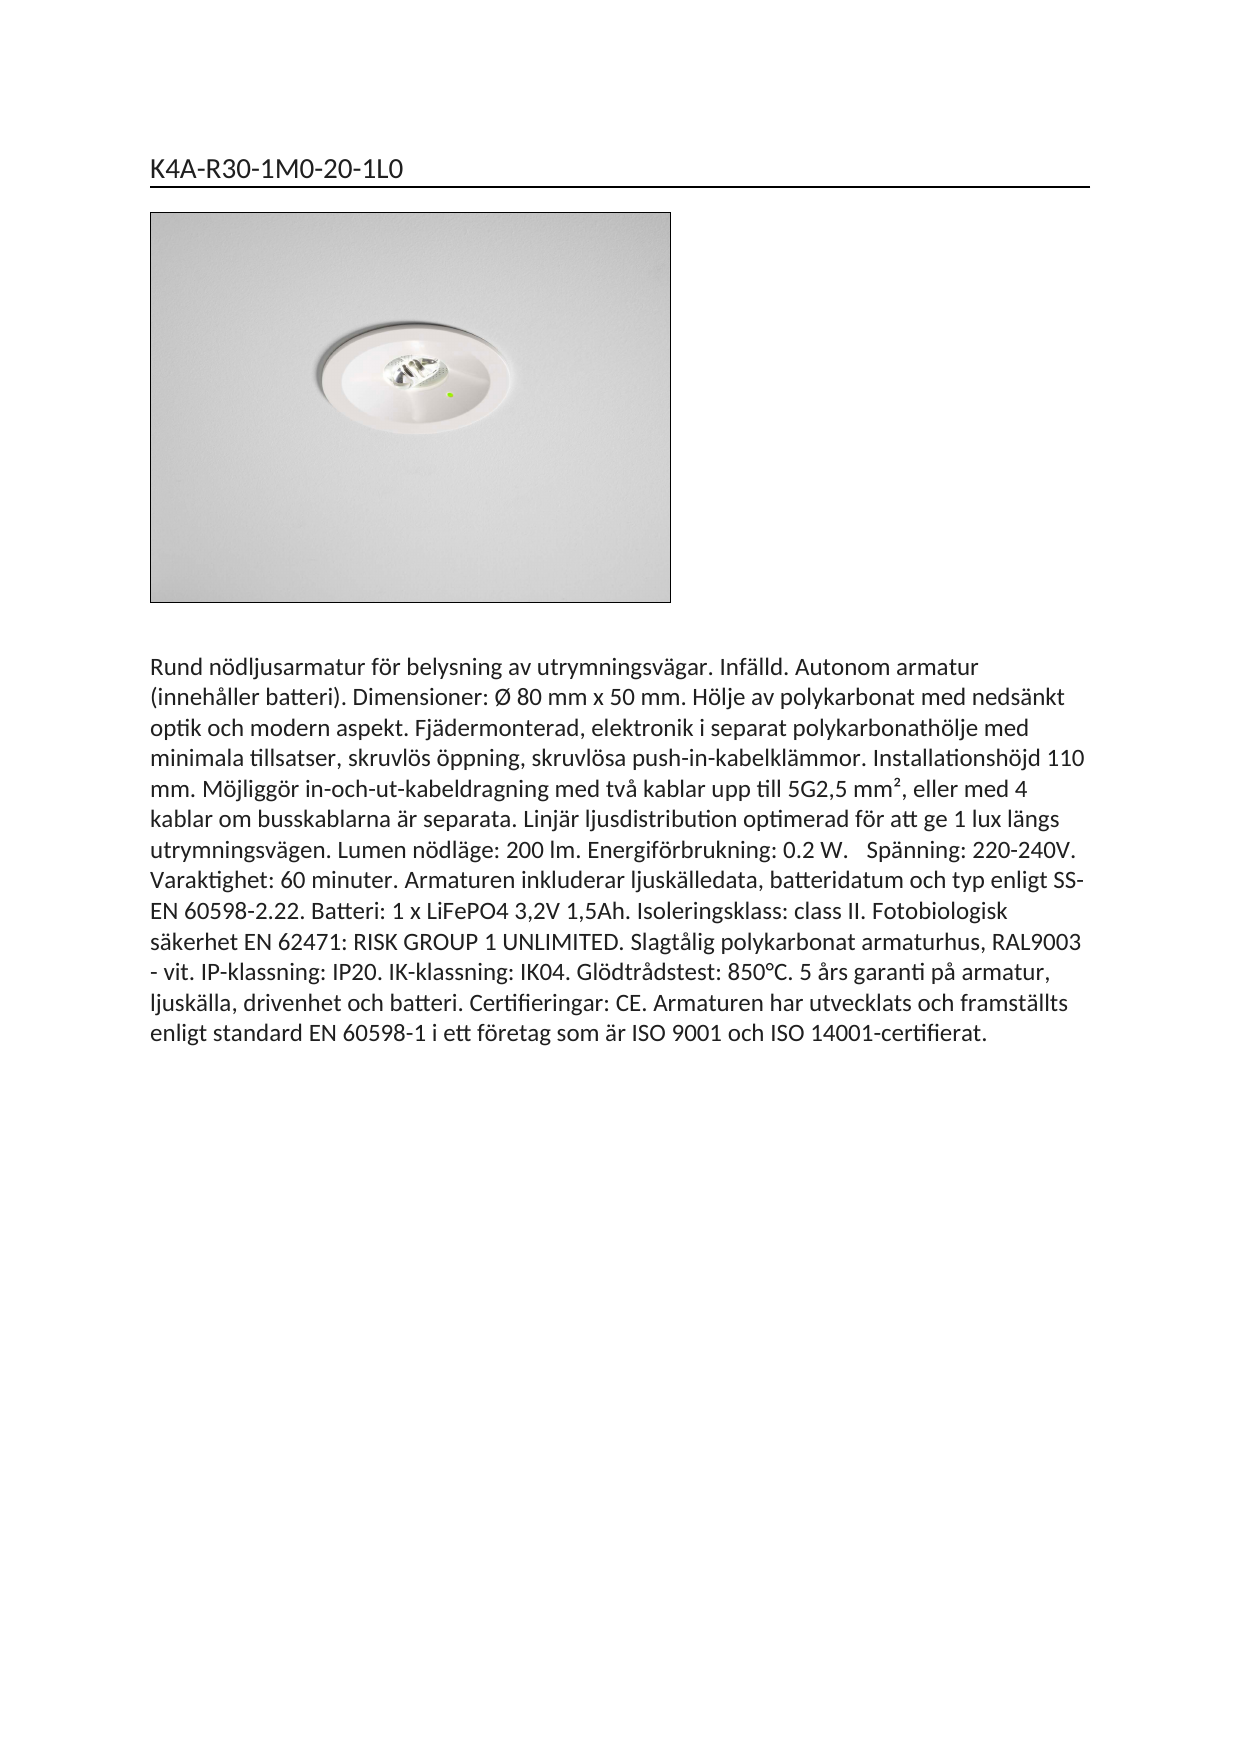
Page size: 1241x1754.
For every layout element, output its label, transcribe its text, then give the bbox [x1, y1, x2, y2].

text Rund nödljusarmatur för belysning av utrymningsvägar. Infälld. Autonom armatur (innehåller batteri). Dimensioner: Ø 80 mm x 50 mm. Hölje av polykarbonat med nedsänkt optik och modern aspekt. Fjädermonterad, elektronik i separat polykarbonathölje med minimala tillsatser, skruvlös öppning, skruvlösa push-in-kabelklämmor. Installationshöjd 110 mm. Möjliggör in-och-ut-kabeldragning med två kablar upp till 5G2,5 mm², eller med 4 kablar om busskablarna är separata. Linjär ljusdistribution optimerad för att ge 1 lux längs utrymningsvägen. Lumen nödläge: 200 lm. Energiförbrukning: 0.2 W. Spänning: 220-240V. Varaktighet: 60 minuter. Armaturen inkluderar ljuskälledata, batteridatum och typ enligt SS-EN 60598-2.22. Batteri: 1 x LiFePO4 3,2V 1,5Ah. Isoleringsklass: class II. Fotobiologisk säkerhet EN 62471: RISK GROUP 1 UNLIMITED. Slagtålig polykarbonat armaturhus, RAL9003 - vit. IP-klassning: IP20. IK-klassning: IK04. Glödtrådstest: 850°C. 5 års garanti på armatur, ljuskälla, drivenhet och batteri. Certifieringar: CE. Armaturen har utvecklats och framställts enligt standard EN 60598-1 i ett företag som är ISO 9001 och ISO 14001-certifierat. [150, 651, 1090, 1048]
picture [151, 213, 670, 602]
text K4A-R30-1M0-20-1L0 [150, 150, 1090, 186]
